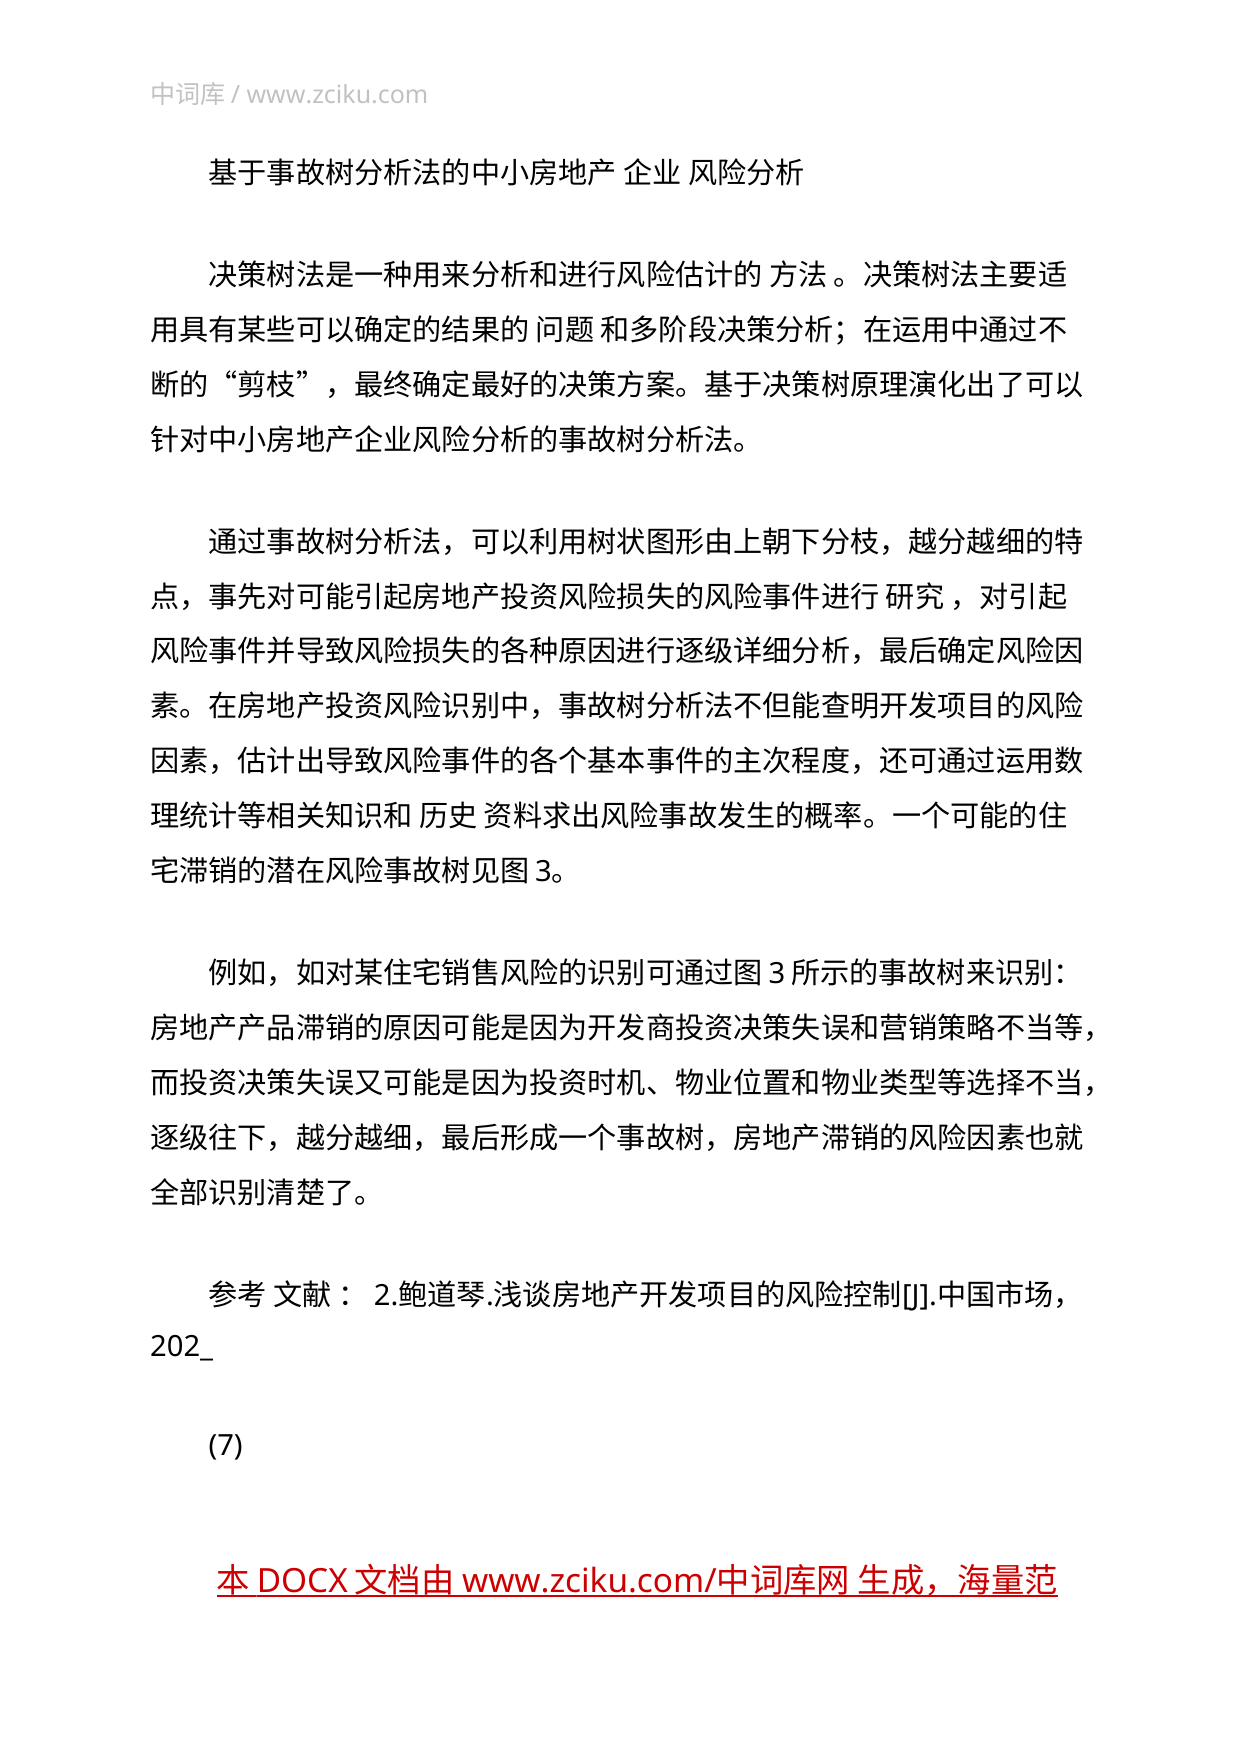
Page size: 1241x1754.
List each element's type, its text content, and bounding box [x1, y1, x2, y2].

text (7) [150, 1424, 1090, 1463]
text 参考 文献 ： 2.鲍道琴.浅谈房地产开发项目的风险控制[J].中国市场，202_ [150, 1271, 1090, 1365]
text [150, 1553, 1090, 1602]
text 例如，如对某住宅销售风险的识别可通过图3所示的事故树来识别：房地产产品滞销的原因可能是因为开发商投资决策失误和营销策略不当等，而投资决策失误又可能是因为投资时机、物业位置和物业类型等选择不当，逐级往下，越分越细，最后形成一个事故树，房地产滞销的风险因素也就全部识别清楚了。 [150, 949, 1090, 1212]
text 基于事故树分析法的中小房地产 企业 风险分析 [150, 150, 1090, 192]
text 通过事故树分析法，可以利用树状图形由上朝下分枝，越分越细的特点，事先对可能引起房地产投资风险损失的风险事件进行 研究 ，对引起风险事件并导致风险损失的各种原因进行逐级详细分析，最后确定风险因素。在房地产投资风险识别中，事故树分析法不但能查明开发项目的风险因素，估计出导致风险事件的各个基本事件的主次程度，还可通过运用数理统计等相关知识和 历史 资料求出风险事故发生的概率。一个可能的住宅滞销的潜在风险事故树见图3。 [150, 518, 1090, 890]
text 决策树法是一种用来分析和进行风险估计的 方法 。决策树法主要适用具有某些可以确定的结果的 问题 和多阶段决策分析；在运用中通过不断的“剪枝”，最终确定最好的决策方案。基于决策树原理演化出了可以针对中小房地产企业风险分析的事故树分析法。 [150, 252, 1090, 459]
